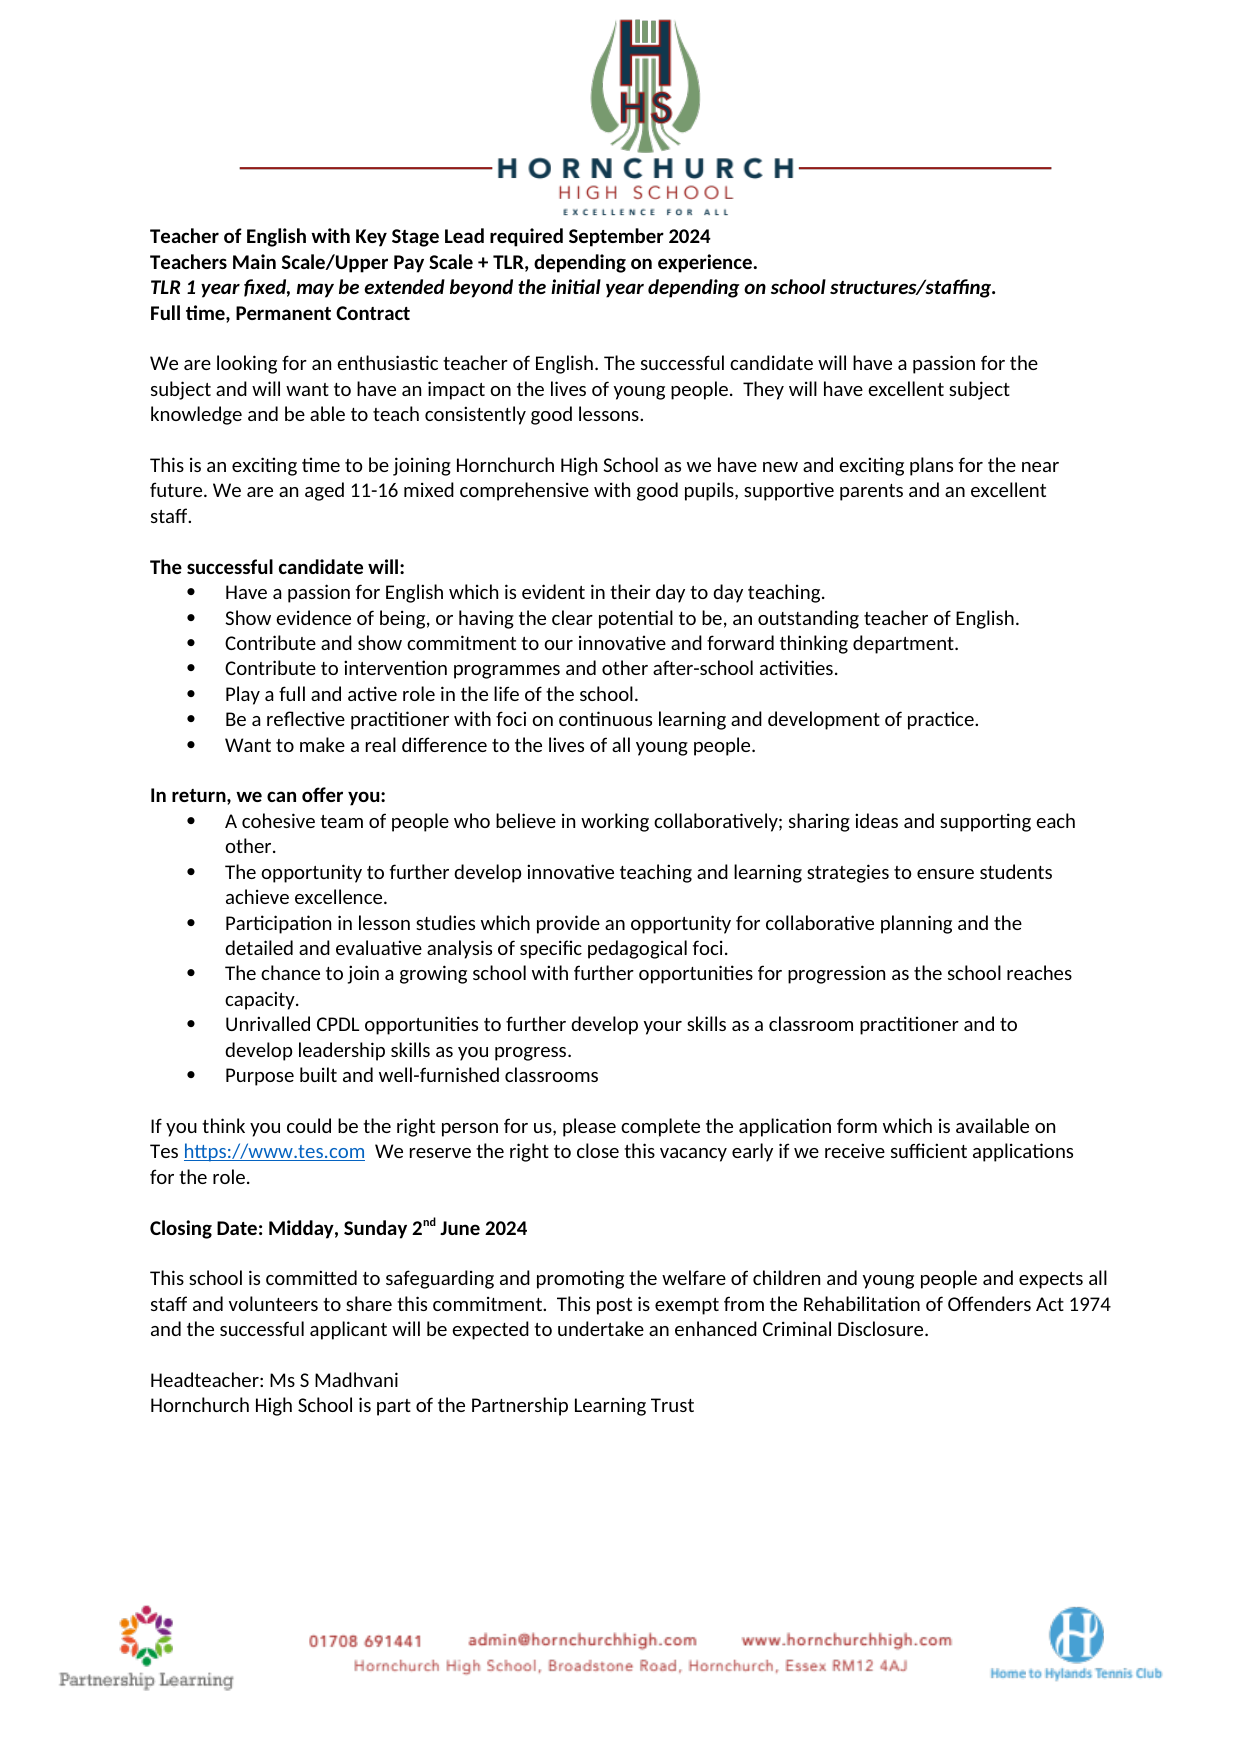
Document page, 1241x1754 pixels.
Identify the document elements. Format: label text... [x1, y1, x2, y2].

list Show evidence of being, or having the clear potential to be, an outstanding teacher of English. [187, 605, 1090, 630]
list Contribute to intervention programmes and other after-school activities. [187, 656, 1090, 681]
text This is an exciting time to be joining Hornchurch High School as we have new and exciting plans for the near future. We are an aged 11-16 mixed comprehensive with good pupils, supportive parents and an excellent staff. [150, 452, 1090, 528]
list Participation in lesson studies which provide an opportunity for collaborative planning and the detailed and evaluative analysis of specific pedagogical foci. [187, 910, 1090, 961]
text This school is committed to safeguarding and promoting the welfare of children and young people and expects all staff and volunteers to share this commitment. This post is exempt from the Rehabilitation of Offenders Act 1974 and the successful applicant will be expected to undertake an enhanced Criminal Disclosure. [150, 1266, 1136, 1342]
list Be a reflective practitioner with foci on continuous learning and development of practice. [187, 706, 1090, 732]
text TLR 1 year fixed, may be extended beyond the initial year depending on school structures/staffing. [150, 274, 1136, 300]
list Have a passion for English which is evident in their day to day teaching. [187, 579, 1090, 605]
text Teacher of English with Key Stage Lead required September 2024 [150, 150, 1136, 249]
list A cohesive team of people who believe in working collaboratively; sharing ideas and supporting each other. [187, 808, 1090, 859]
text The successful candidate will: [150, 554, 1090, 579]
text Full time, Permanent Contract [150, 300, 1136, 325]
list Purpose built and well-furnished classrooms [187, 1062, 1090, 1088]
text If you think you could be the right person for us, please complete the application form which is available on Tes https://www.tes.com We reserve the right to close this vacancy early if we receive sufficient applications for the role. [150, 1113, 1090, 1189]
list Contribute and show commitment to our innovative and forward thinking department. [187, 630, 1090, 656]
text Headteacher: Ms S Madhvani [150, 1367, 1090, 1393]
text Teachers Main Scale/Upper Pay Scale + TLR, depending on experience. [150, 249, 1136, 274]
text In return, we can offer you: [150, 783, 1090, 808]
list Unrivalled CPDL opportunities to further develop your skills as a classroom practitioner and to develop leadership skills as you progress. [187, 1011, 1090, 1062]
list Want to make a real difference to the lives of all young people. [187, 732, 1090, 757]
text Hornchurch High School is part of the Partnership Learning Trust [150, 1393, 1090, 1418]
text Closing Date: Midday, Sunday 2nd June 2024 [150, 1215, 1120, 1240]
text We are looking for an enthusiastic teacher of English. The successful candidate will have a passion for the subject and will want to have an impact on the lives of young people. They will have excellent subject knowledge and be able to teach consistently good lessons. [150, 351, 1090, 427]
list The opportunity to further develop innovative teaching and learning strategies to ensure students achieve excellence. [187, 859, 1090, 910]
list The chance to join a growing school with further opportunities for progression as the school reaches capacity. [187, 961, 1090, 1011]
list Play a full and active role in the life of the school. [187, 681, 1090, 706]
